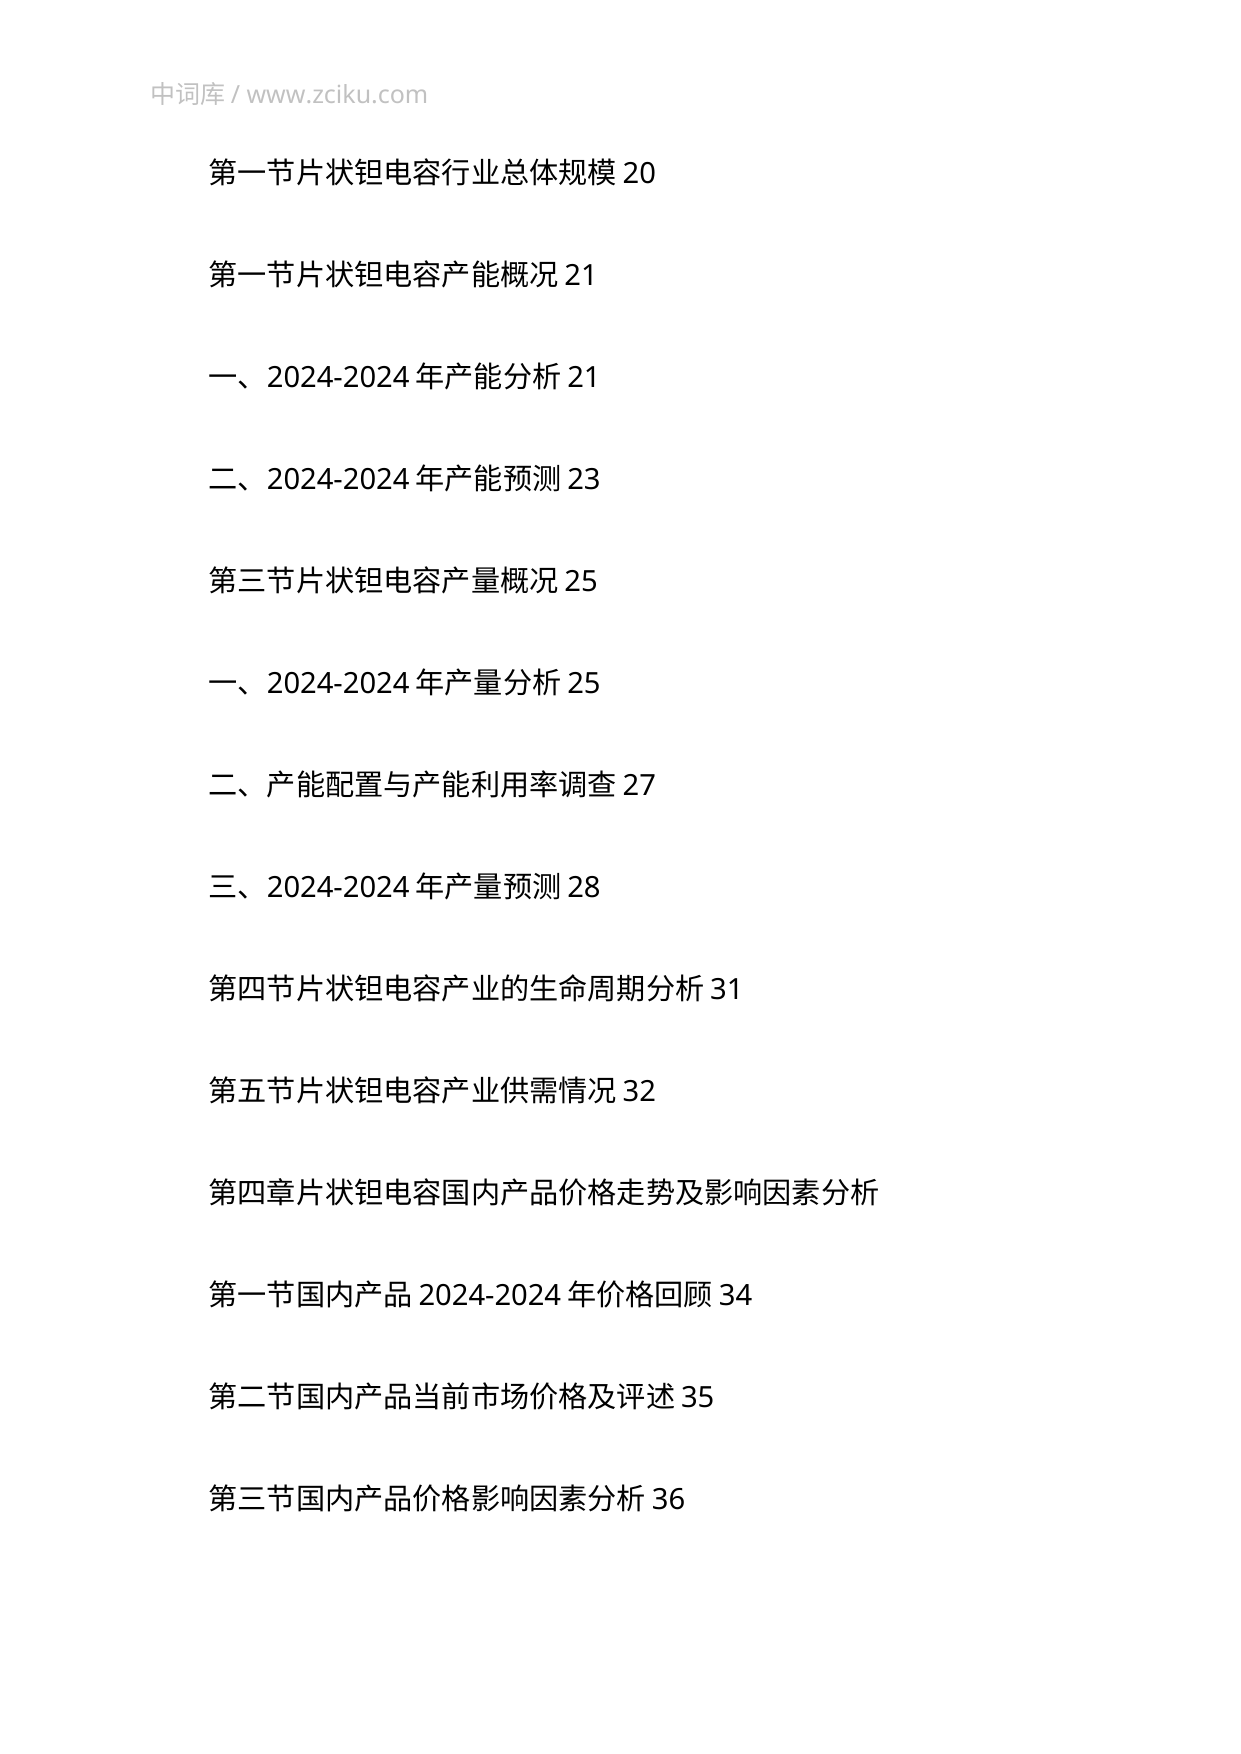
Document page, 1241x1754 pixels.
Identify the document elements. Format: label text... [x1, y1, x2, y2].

text 第一节片状钽电容产能概况21 [150, 252, 1090, 294]
text 一、2024-2024年产量分析25 [150, 660, 1090, 702]
text 第二节国内产品当前市场价格及评述35 [150, 1373, 1090, 1416]
text 一、2024-2024年产能分析21 [150, 354, 1090, 396]
text 第四节片状钽电容产业的生命周期分析31 [150, 966, 1090, 1008]
text 第三节国内产品价格影响因素分析36 [150, 1476, 1090, 1518]
text 二、2024-2024年产能预测23 [150, 456, 1090, 498]
text 三、2024-2024年产量预测28 [150, 864, 1090, 906]
text 二、产能配置与产能利用率调查27 [150, 762, 1090, 804]
text 第三节片状钽电容产量概况25 [150, 558, 1090, 600]
text 第一节国内产品2024-2024年价格回顾34 [150, 1272, 1090, 1314]
text 第一节片状钽电容行业总体规模20 [150, 150, 1090, 192]
text 第五节片状钽电容产业供需情况32 [150, 1068, 1090, 1110]
text 第四章片状钽电容国内产品价格走势及影响因素分析 [150, 1170, 1090, 1212]
